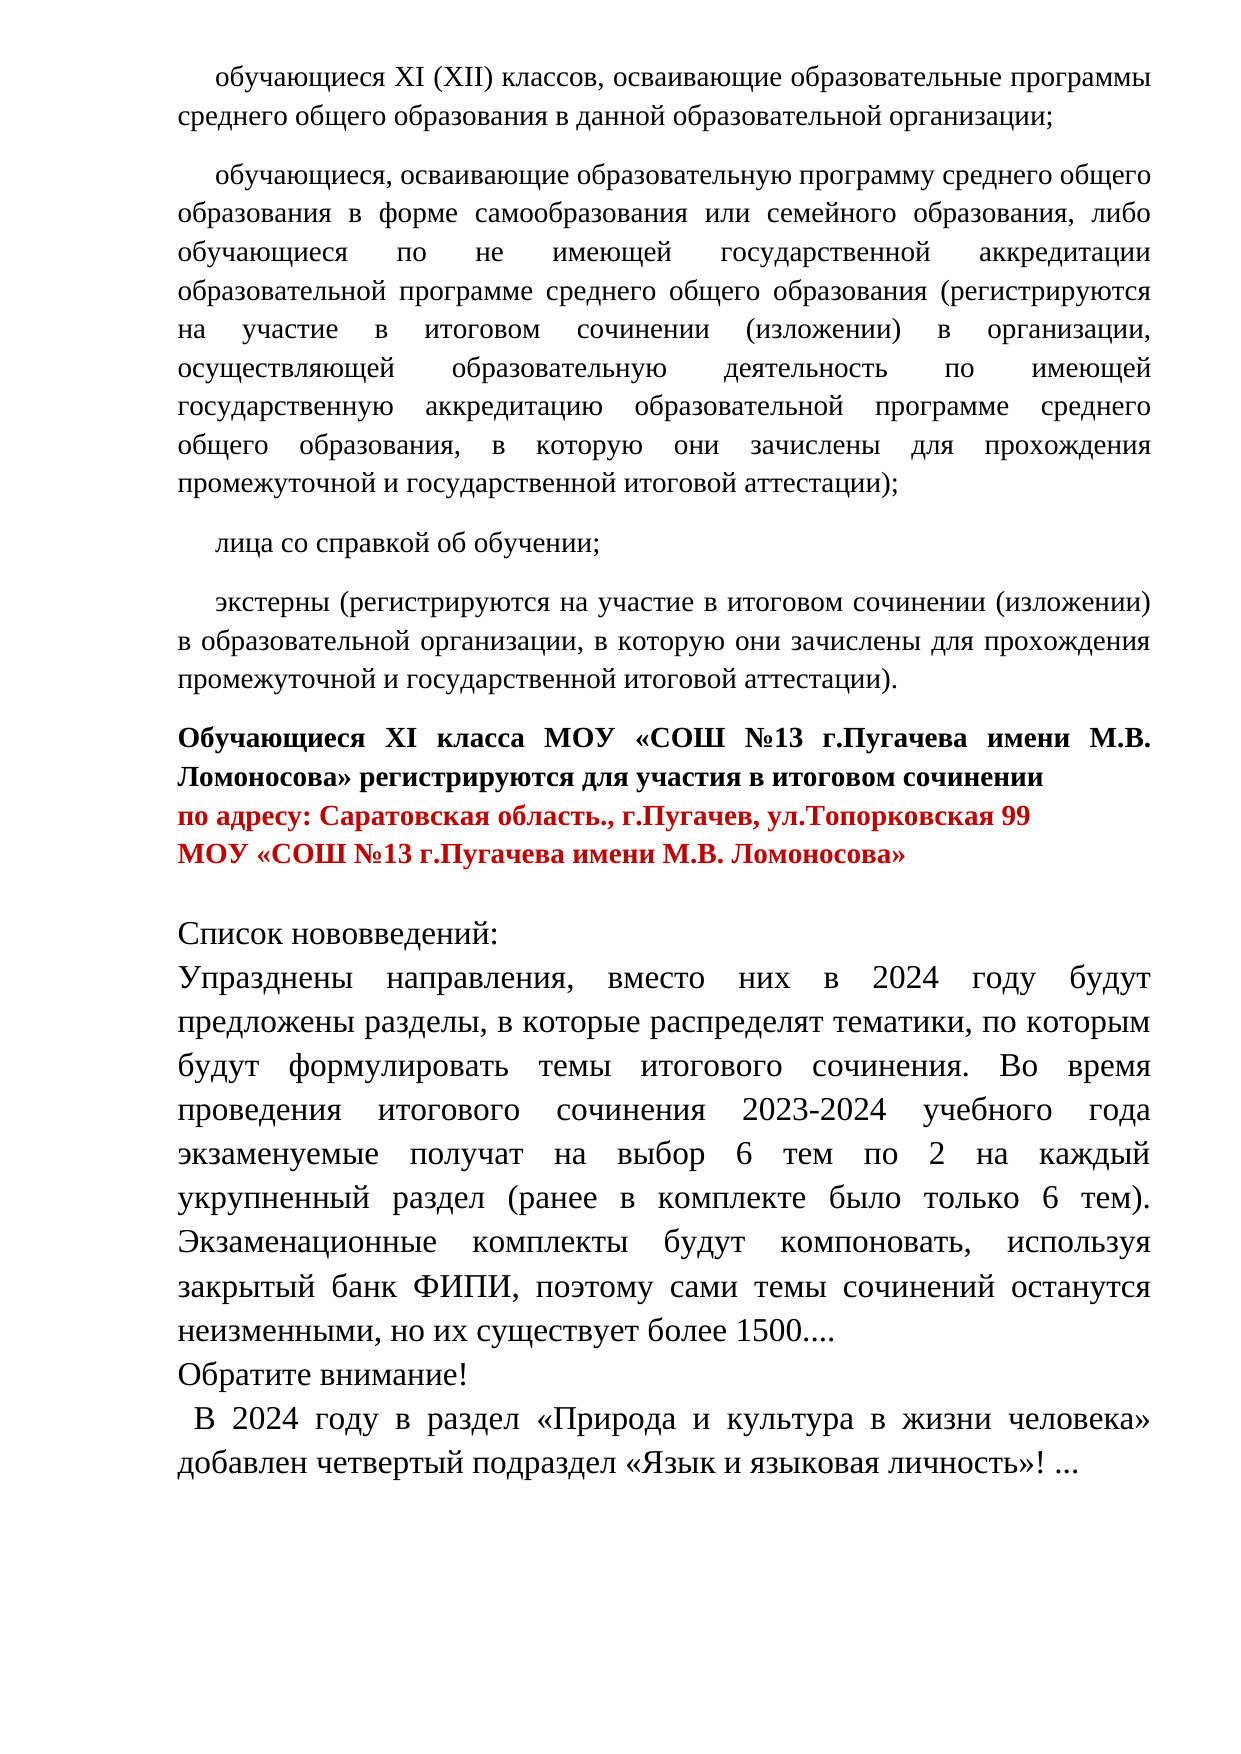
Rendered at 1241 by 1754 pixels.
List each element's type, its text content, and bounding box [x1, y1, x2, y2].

text Упразднены направления, вместо них в 2024 году будут предложены разделы, в которые распределят тематики, по которым будут формулировать темы итогового сочинения. Во время проведения итогового сочинения 2023-2024 учебного года экзаменуемые получат на выбор 6 тем по 2 на каждый укрупненный раздел (ранее в комплекте было только 6 тем). Экзаменационные комплекты будут компоновать, используя закрытый банк ФИПИ, поэтому сами темы сочинений останутся неизменными, но их существует более 1500.... [177, 957, 1152, 1348]
text МОУ «СОШ №13 г.Пугачева имени М.В. Ломоносова» [177, 836, 1152, 870]
text лица со справкой об обучении; [177, 525, 1152, 558]
text В 2024 году в раздел «Природа и культура в жизни человека» добавлен четвертый подраздел «Язык и языковая личность»! ... [177, 1398, 1152, 1480]
text Обучающиеся XI класса МОУ «СОШ №13 г.Пугачева имени М.В. Ломоносова» регистрируются для участия в итоговом сочинении [177, 721, 1152, 793]
text по адресу: Саратовская область., г.Пугачев, ул.Топорковская 99 [177, 798, 1152, 831]
text экстерны (регистрируются на участие в итоговом сочинении (изложении) в образовательной организации, в которую они зачислены для прохождения промежуточной и государственной итоговой аттестации). [177, 584, 1152, 695]
text обучающиеся, осваивающие образовательную программу среднего общего образования в форме самообразования или семейного образования, либо обучающиеся по не имеющей государственной аккредитации образовательной программе среднего общего образования (регистрируются на участие в итоговом сочинении (изложении) в организации, осуществляющей образовательную деятельность по имеющей государственную аккредитацию образовательной программе среднего общего образования, в которую они зачислены для прохождения промежуточной и государственной итоговой аттестации); [177, 157, 1152, 499]
text обучающиеся XI (XII) классов, осваивающие образовательные программы среднего общего образования в данной образовательной организации; [177, 59, 1152, 131]
text Список нововведений: [177, 913, 1152, 952]
text Обратите внимание! [177, 1354, 1152, 1392]
